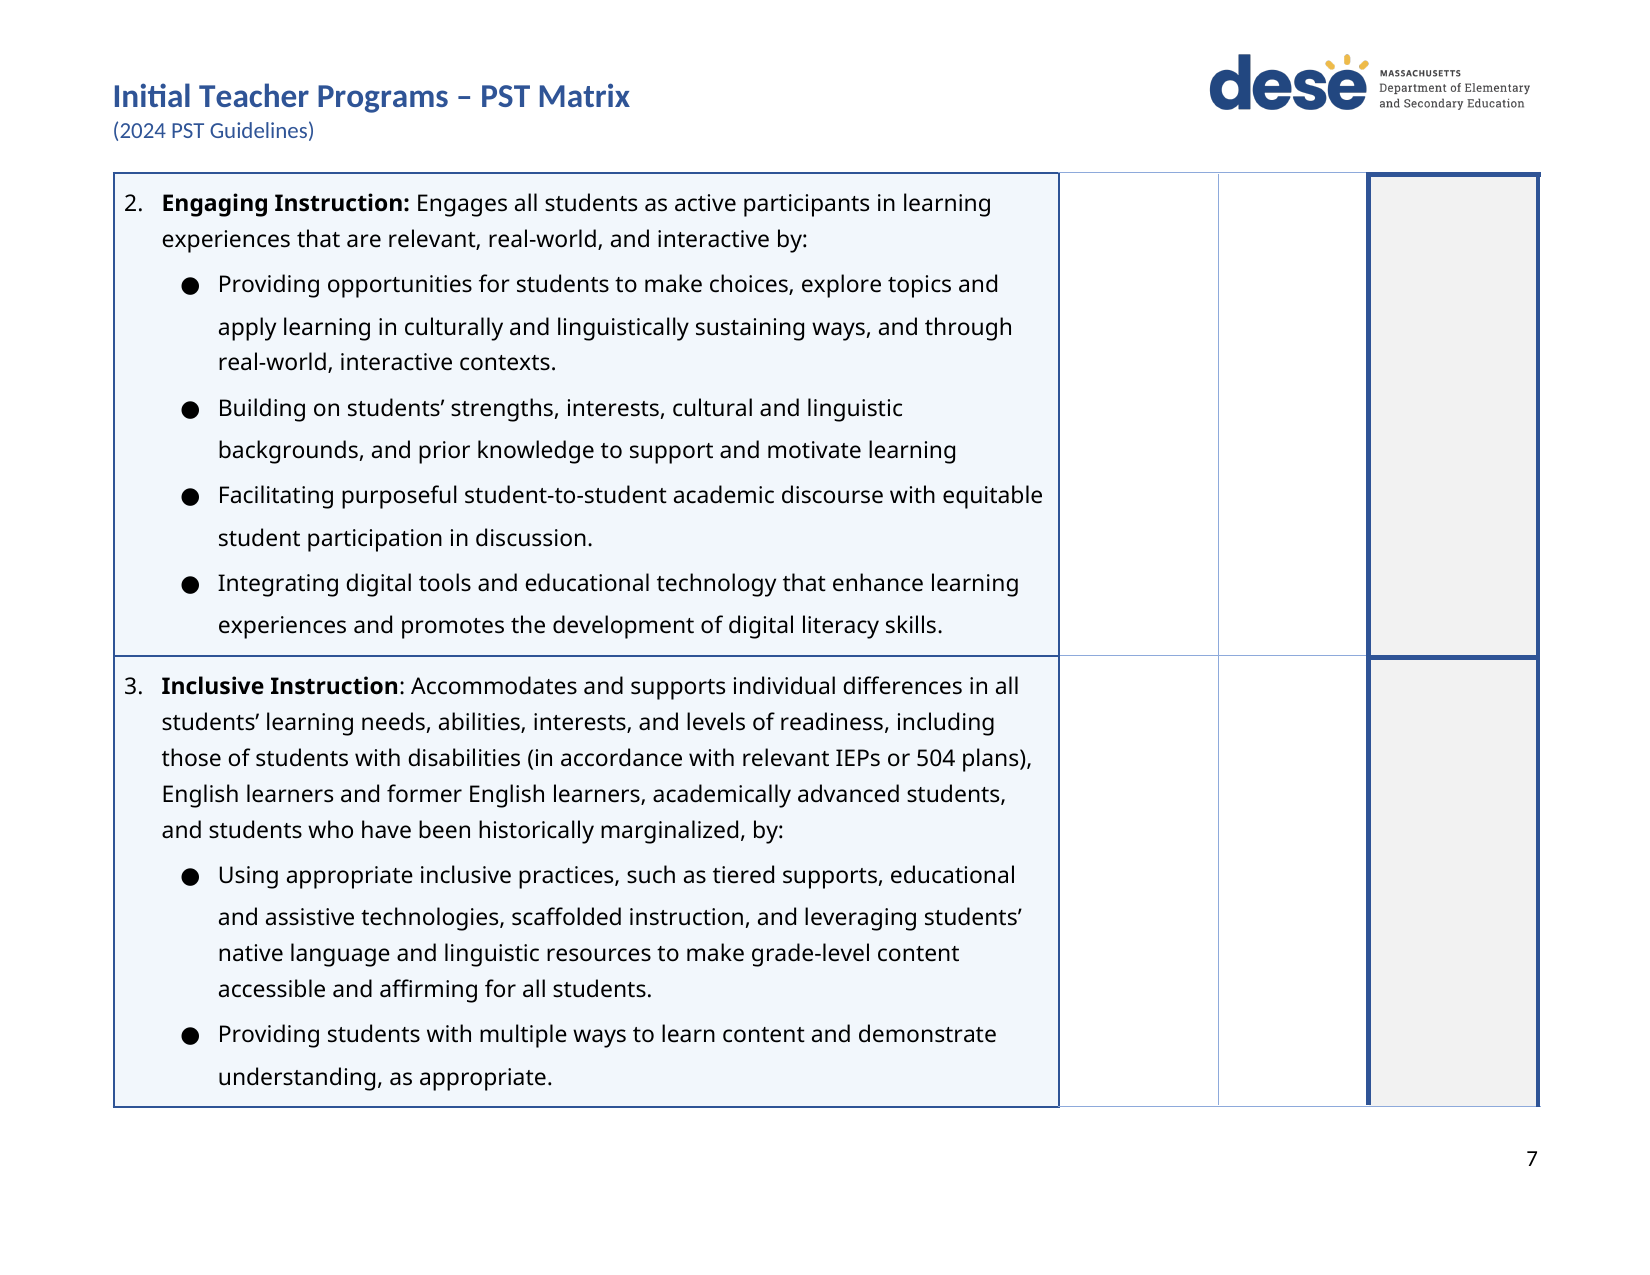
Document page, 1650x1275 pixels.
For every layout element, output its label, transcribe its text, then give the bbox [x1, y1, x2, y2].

table_cell [1060, 173, 1218, 655]
table_cell [1369, 660, 1536, 1106]
table_cell [1219, 656, 1369, 1106]
table_cell [1060, 656, 1219, 1106]
table_cell [1371, 177, 1536, 655]
table_cell Inclusive Instruction: Accommodates and supports individual differences in all students’ learning needs, abilities, interests, and levels of readiness, including those of students with disabilities (in accordance with relevant IEPs or 504 plans), English learners and former English learners, academically advanced students, and students who have been historically marginalized, by: Using appropriate inclusive practices, such as tiered supports, educational and assistive technologies, scaffolded instruction, and leveraging students’ native language and linguistic resources to make grade-level content accessible and affirming for all students. Providing students with multiple ways to learn content and demonstrate understanding, as appropriate. [115, 657, 1058, 1106]
picture [1200, 37, 1539, 135]
table_cell Engaging Instruction: Engages all students as active participants in learning experiences that are relevant, real-world, and interactive by: Providing opportunities for students to make choices, explore topics and apply learning in culturally and linguistically sustaining ways, and through real-world, interactive contexts. Building on students’ strengths, interests, cultural and linguistic backgrounds, and prior knowledge to support and motivate learning Facilitating purposeful student-to-student academic discourse with equitable student participation in discussion. Integrating digital tools and educational technology that enhance learning experiences and promotes the development of digital literacy skills. [115, 174, 1058, 655]
table_cell [1219, 173, 1366, 655]
